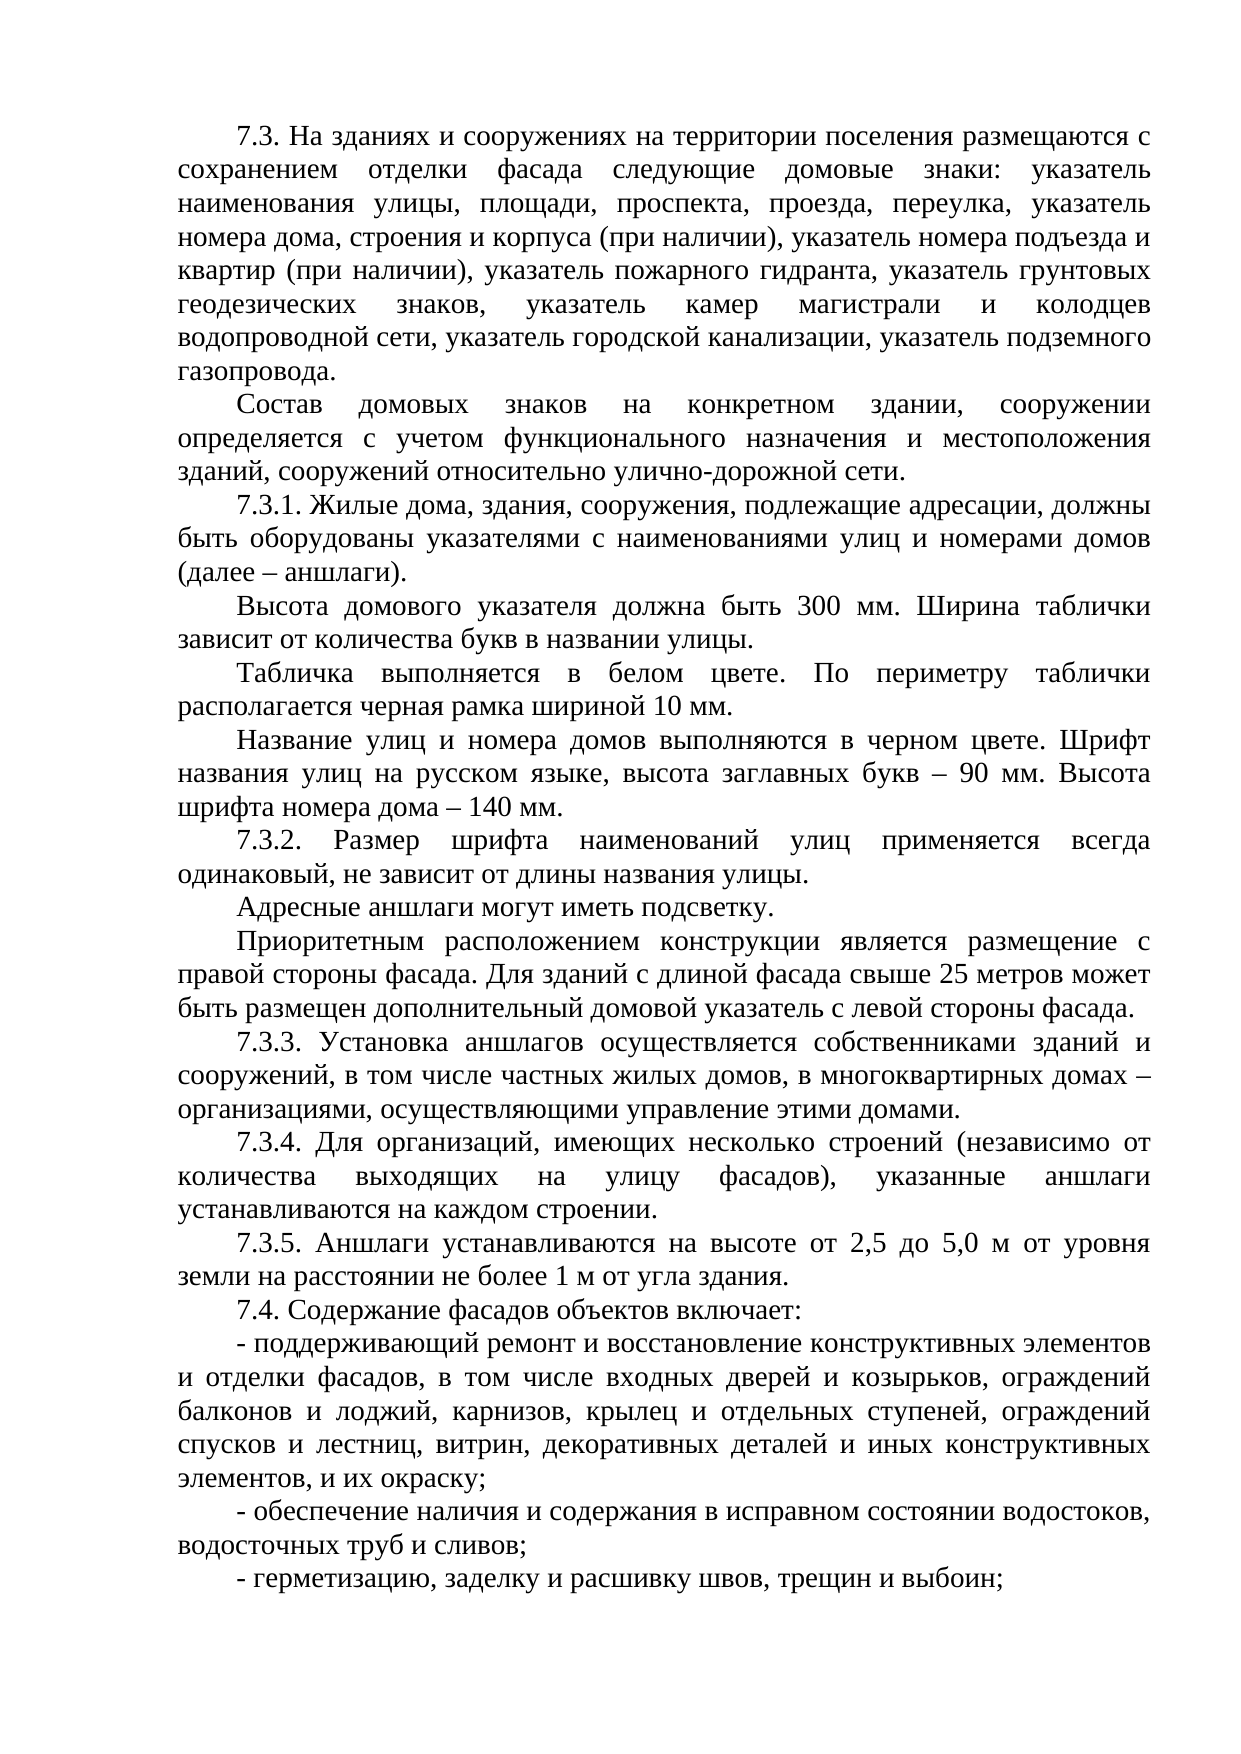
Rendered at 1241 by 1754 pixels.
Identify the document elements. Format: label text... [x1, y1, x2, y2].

text - поддерживающий ремонт и восстановление конструктивных элементов и отделки фасадов, в том числе входных дверей и козырьков, ограждений балконов и лоджий, карнизов, крылец и отдельных ступеней, ограждений спусков и лестниц, витрин, декоративных деталей и иных конструктивных элементов, и их окраску; [177, 1326, 1152, 1493]
text 7.4. Содержание фасадов объектов включает: [177, 1292, 1152, 1326]
text Высота домового указателя должна быть 300 мм. Ширина таблички зависит от количества букв в названии улицы. [177, 588, 1152, 655]
text 7.3.1. Жилые дома, здания, сооружения, подлежащие адресации, должны быть оборудованы указателями с наименованиями улиц и номерами домов (далее – аншлаги). [177, 487, 1152, 588]
text 7.3.2. Размер шрифта наименований улиц применяется всегда одинаковый, не зависит от длины названия улицы. [177, 822, 1152, 889]
text Табличка выполняется в белом цвете. По периметру таблички располагается черная рамка шириной 10 мм. [177, 655, 1152, 722]
text 7.3. На зданиях и сооружениях на территории поселения размещаются с сохранением отделки фасада следующие домовые знаки: указатель наименования улицы, площади, проспекта, проезда, переулка, указатель номера дома, строения и корпуса (при наличии), указатель номера подъезда и квартир (при наличии), указатель пожарного гидранта, указатель грунтовых геодезических знаков, указатель камер магистрали и колодцев водопроводной сети, указатель городской канализации, указатель подземного газопровода. [177, 118, 1152, 386]
text Приоритетным расположением конструкции является размещение с правой стороны фасада. Для зданий с длиной фасада свыше 25 метров может быть размещен дополнительный домовой указатель с левой стороны фасада. [177, 923, 1152, 1024]
text Адресные аншлаги могут иметь подсветку. [177, 889, 1152, 923]
text 7.3.3. Установка аншлагов осуществляется собственниками зданий и сооружений, в том числе частных жилых домов, в многоквартирных домах – организациями, осуществляющими управление этими домами. [177, 1024, 1152, 1124]
text 7.3.4. Для организаций, имеющих несколько строений (независимо от количества выходящих на улицу фасадов), указанные аншлаги устанавливаются на каждом строении. [177, 1124, 1152, 1225]
text - обеспечение наличия и содержания в исправном состоянии водостоков, водосточных труб и сливов; [177, 1493, 1152, 1560]
text 7.3.5. Аншлаги устанавливаются на высоте от 2,5 до 5,0 м от уровня земли на расстоянии не более 1 м от угла здания. [177, 1225, 1152, 1292]
text - герметизацию, заделку и расшивку швов, трещин и выбоин; [177, 1560, 1152, 1594]
text Название улиц и номера домов выполняются в черном цвете. Шрифт названия улиц на русском языке, высота заглавных букв – 90 мм. Высота шрифта номера дома – 140 мм. [177, 722, 1152, 822]
text Состав домовых знаков на конкретном здании, сооружении определяется с учетом функционального назначения и местоположения зданий, сооружений относительно улично-дорожной сети. [177, 386, 1152, 487]
